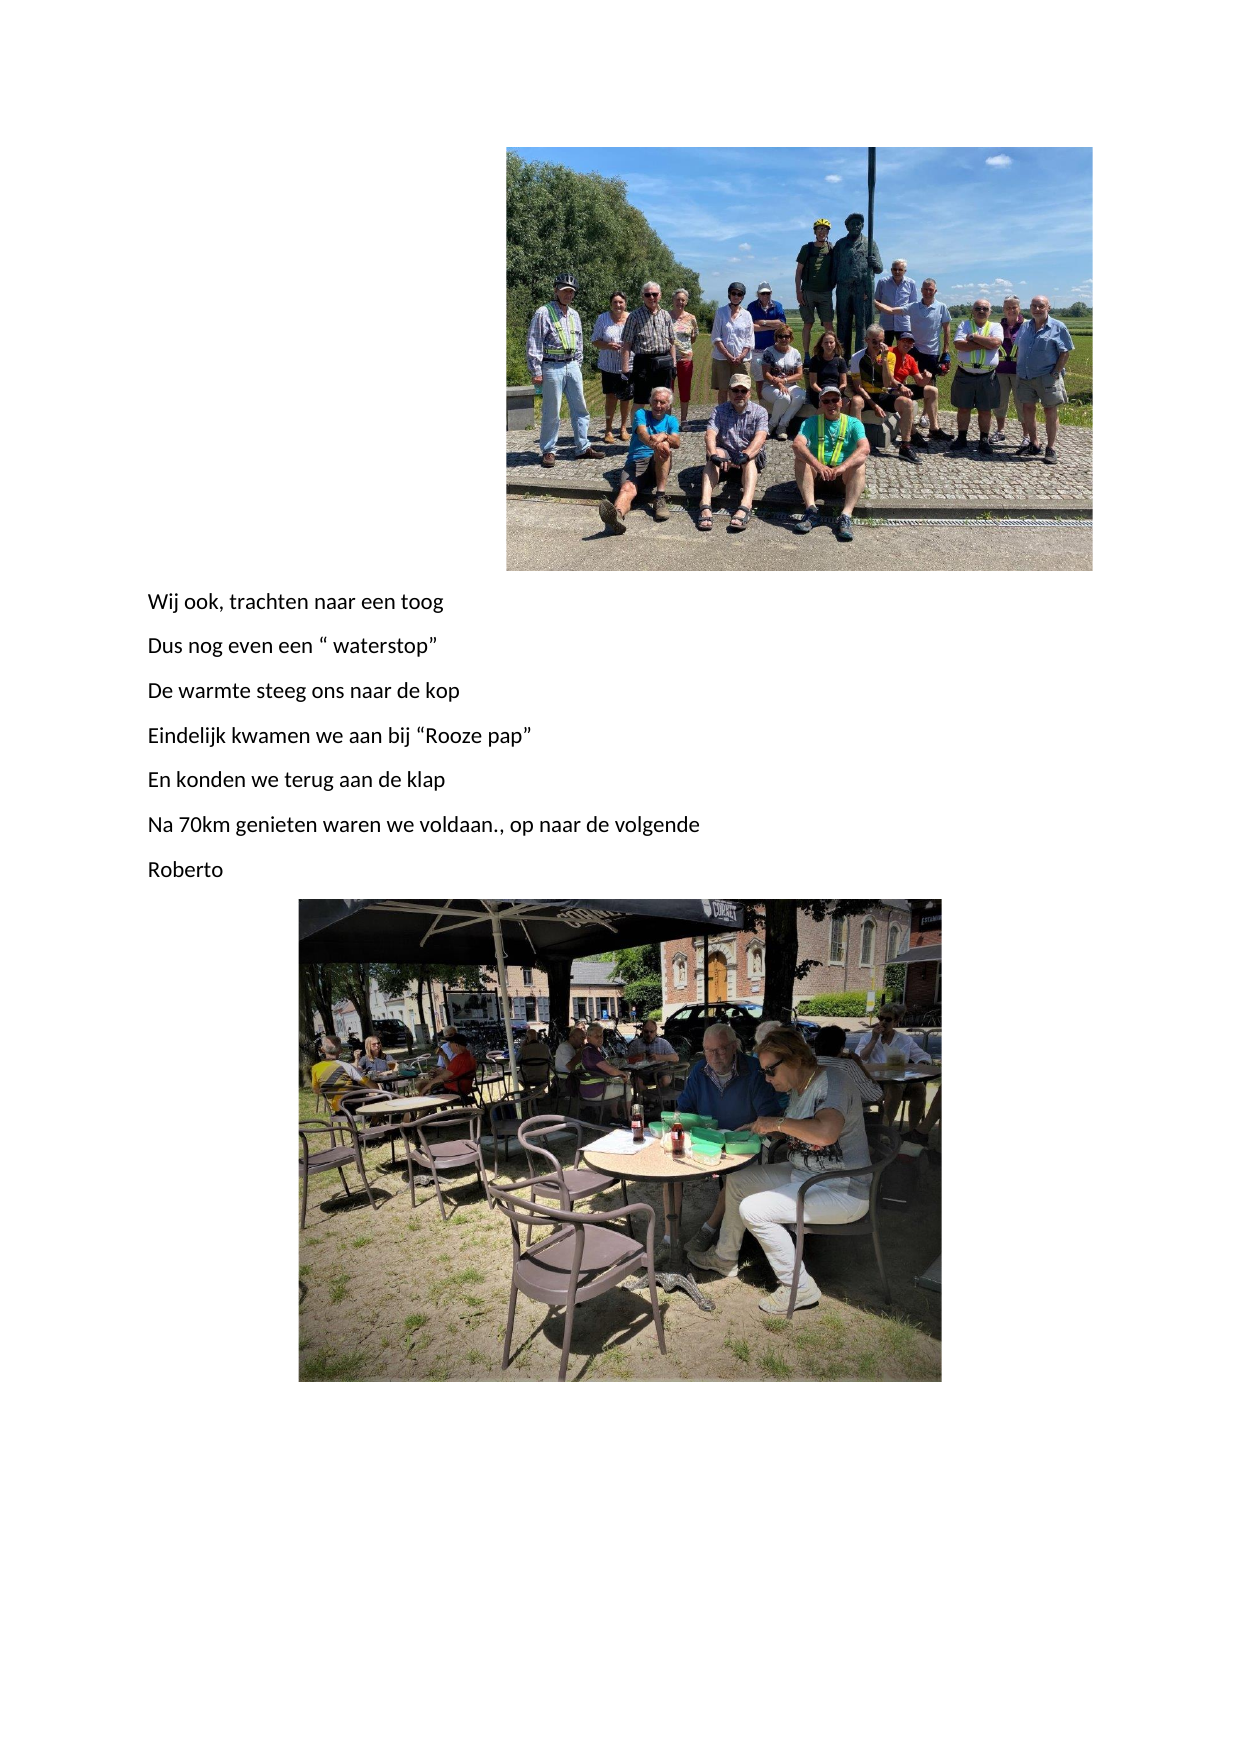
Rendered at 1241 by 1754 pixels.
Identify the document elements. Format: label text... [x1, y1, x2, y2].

text En konden we terug aan de klap [148, 766, 1093, 793]
picture [506, 147, 1093, 571]
text De warmte steeg ons naar de kop [148, 676, 1093, 704]
picture [298, 899, 942, 1382]
text Dus nog even een “ waterstop” [148, 631, 1093, 659]
text Na 70km genieten waren we voldaan., op naar de volgende [148, 810, 1093, 838]
text Roberto [148, 855, 1093, 883]
text Eindelijk kwamen we aan bij “Rooze pap” [148, 721, 1093, 749]
text Wij ook, trachten naar een toog [148, 587, 1093, 615]
